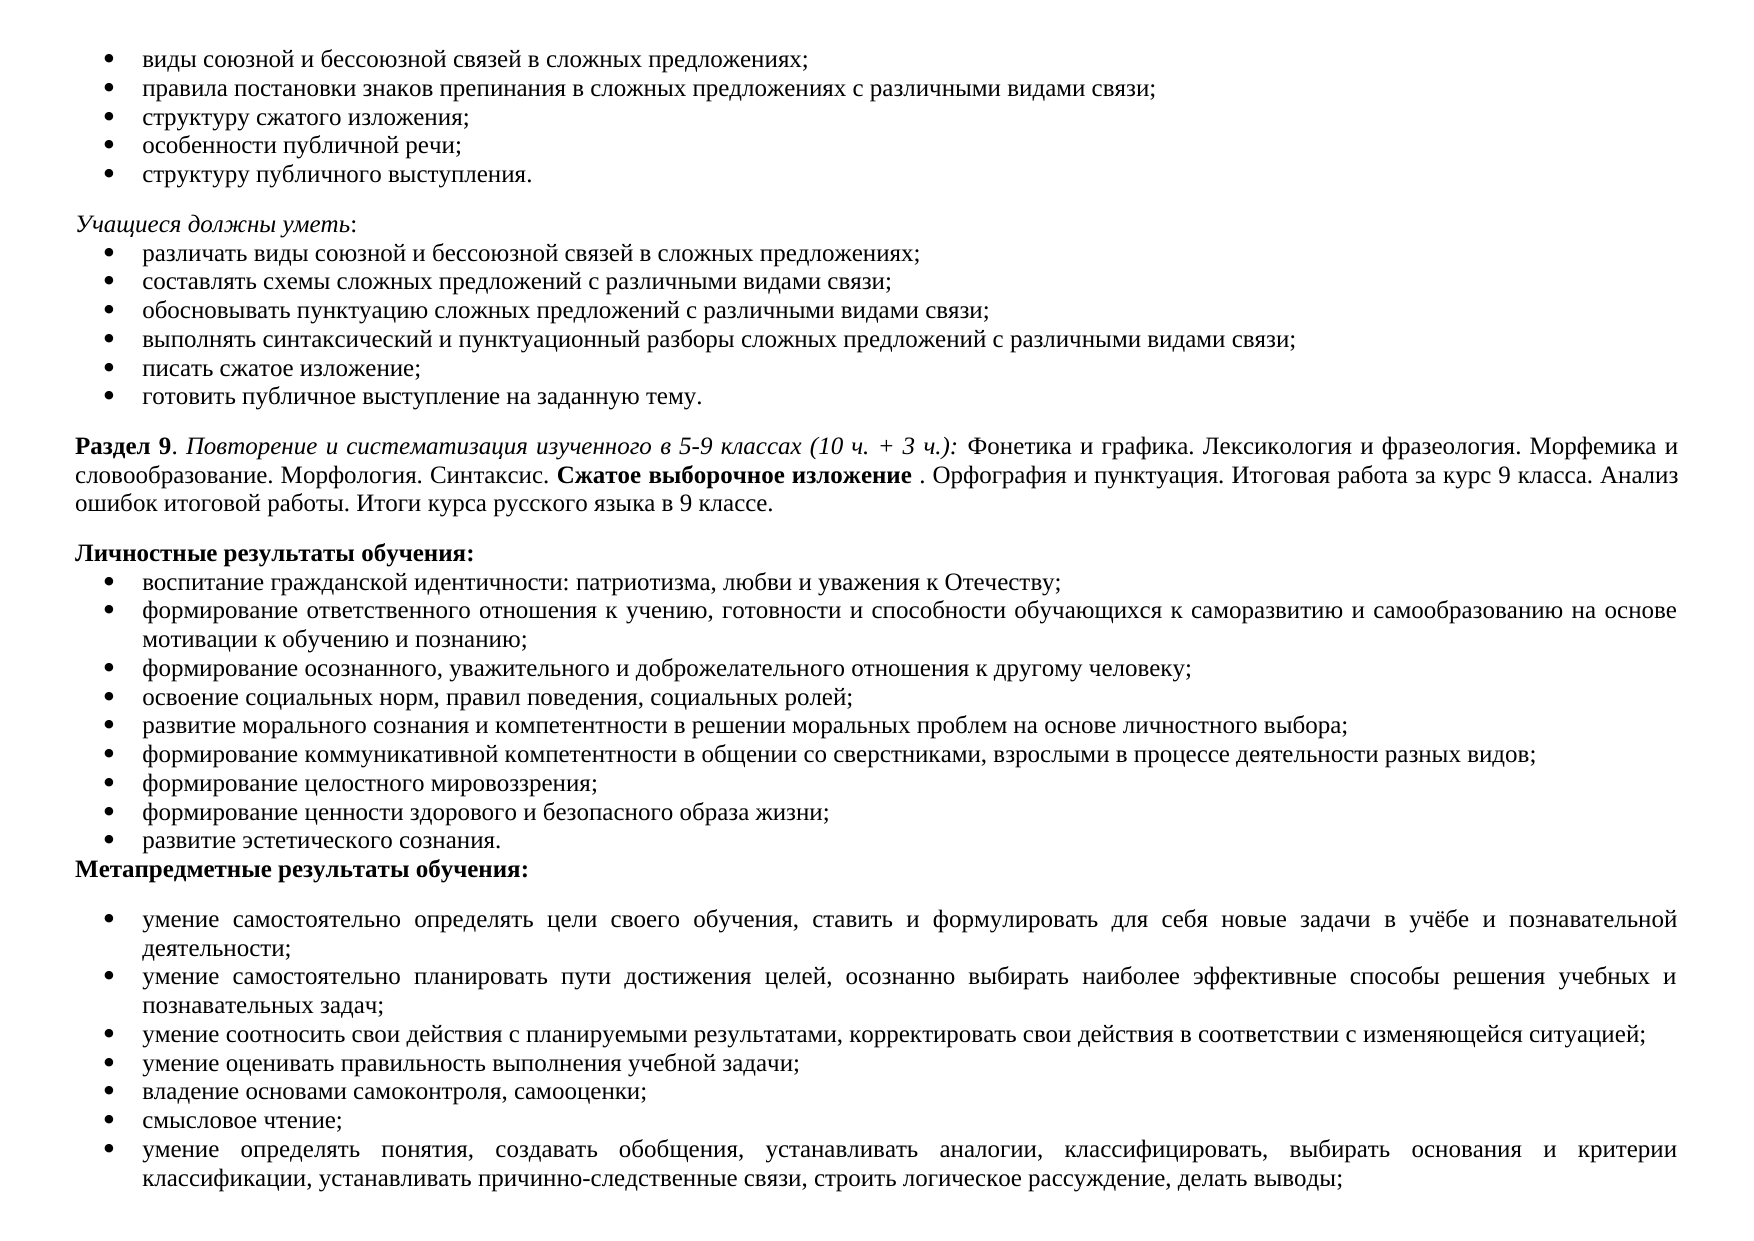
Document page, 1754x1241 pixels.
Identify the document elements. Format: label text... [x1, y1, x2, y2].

list воспитание гражданской идентичности: патриотизма, любви и уважения к Отечеству; [104, 567, 1679, 596]
list писать сжатое изложение; [104, 353, 1679, 381]
list владение основами самоконтроля, самооценки; [104, 1076, 1679, 1105]
list формирование целостного мировоззрения; [104, 768, 1679, 797]
list формирование ценности здорового и безопасного образа жизни; [104, 797, 1679, 826]
text Метапредметные результаты обучения: [75, 854, 1679, 883]
text Раздел 9. Повторение и систематизация изученного в 5-9 классах (10 ч. + 3 ч.): Фонетика и графика. Лексикология и фразеология. Морфемика и словообразование. Морфология. Синтаксис. Сжатое выборочное изложение . Орфография и пунктуация. Итоговая работа за курс 9 класса. Анализ ошибок итоговой работы. Итоги курса русского языка в 9 классе. [75, 431, 1679, 517]
list составлять схемы сложных предложений с различными видами связи; [104, 266, 1679, 295]
list формирование коммуникативной компетентности в общении со сверстниками, взрослыми в процессе деятельности разных видов; [104, 739, 1679, 768]
list структуру публичного выступления. [104, 159, 1679, 188]
list различать виды союзной и бессоюзной связей в сложных предложениях; [104, 238, 1679, 266]
list умение самостоятельно планировать пути достижения целей, осознанно выбирать наиболее эффективные способы решения учебных и познавательных задач; [104, 961, 1679, 1019]
list освоение социальных норм, правил поведения, социальных ролей; [104, 682, 1679, 711]
list умение определять понятия, создавать обобщения, устанавливать аналогии, классифицировать, выбирать основания и критерии классификации, устанавливать причинно-следственные связи, строить логическое рассуждение, делать выводы; [104, 1134, 1679, 1191]
list умение оценивать правильность выполнения учебной задачи; [104, 1048, 1679, 1076]
text Личностные результаты обучения: [75, 538, 1679, 567]
list смысловое чтение; [104, 1105, 1679, 1134]
list правила постановки знаков препинания в сложных предложениях с различными видами связи; [104, 73, 1679, 102]
list готовить публичное выступление на заданную тему. [104, 381, 1679, 410]
text Учащиеся должны уметь: [75, 209, 1679, 238]
list структуру сжатого изложения; [104, 102, 1679, 131]
list обосновывать пунктуацию сложных предложений с различными видами связи; [104, 295, 1679, 324]
list развитие эстетического сознания. [104, 826, 1679, 854]
list формирование осознанного, уважительного и доброжелательного отношения к другому человеку; [104, 653, 1679, 682]
list формирование ответственного отношения к учению, готовности и способности обучающихся к саморазвитию и самообразованию на основе мотивации к обучению и познанию; [104, 596, 1679, 653]
list виды союзной и бессоюзной связей в сложных предложениях; [104, 44, 1679, 73]
list особенности публичной речи; [104, 131, 1679, 159]
list развитие морального сознания и компетентности в решении моральных проблем на основе личностного выбора; [104, 711, 1679, 739]
list умение самостоятельно определять цели своего обучения, ставить и формулировать для себя новые задачи в учёбе и познавательной деятельности; [104, 904, 1679, 961]
list выполнять синтаксический и пунктуационный разборы сложных предложений с различными видами связи; [104, 324, 1679, 353]
list умение соотносить свои действия с планируемыми результатами, корректировать свои действия в соответствии с изменяющейся ситуацией; [104, 1019, 1679, 1048]
